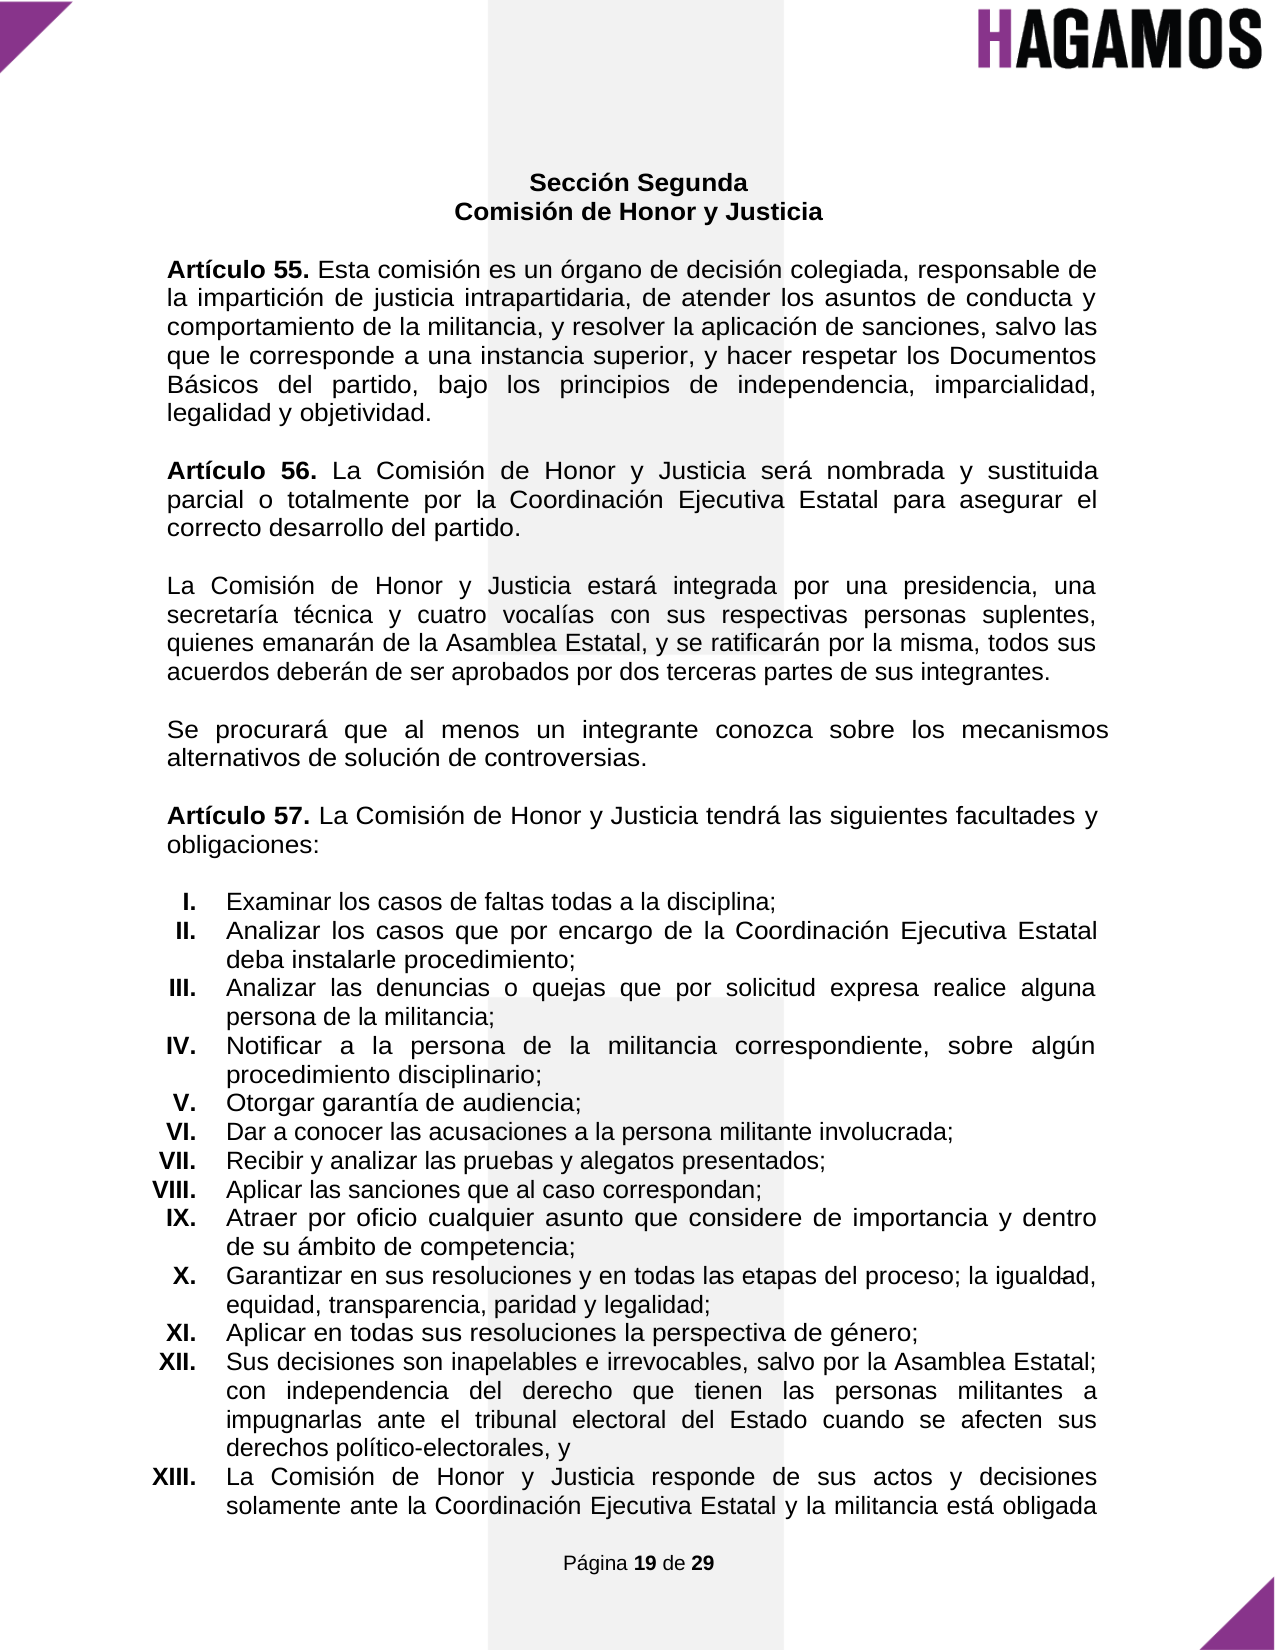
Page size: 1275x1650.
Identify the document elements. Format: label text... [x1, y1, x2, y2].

text Sección Segunda [167, 168, 1110, 197]
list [196, 1462, 1098, 1519]
list Aplicar las sanciones que al caso correspondan; [196, 1174, 1110, 1203]
list Recibir y analizar las pruebas y alegatos presentados; [196, 1146, 1110, 1174]
list Dar a conocer las acusaciones a la persona militante involucrada; [196, 1117, 1110, 1146]
list Otorgar garantía de audiencia; [196, 1088, 1110, 1117]
list Aplicar en todas sus resoluciones la perspectiva de género; [196, 1318, 1110, 1347]
text Artículo 55. Esta comisión es un órgano de decisión colegiada, responsable de la impartición de justicia intrapartidaria, de atender los asuntos de conducta y comportamiento de la militancia, y resolver la aplicación de sanciones, salvo las que le corresponde a una instancia superior, y hacer respetar los Documentos Básicos del partido, bajo los principios de independencia, imparcialidad, legalidad y objetividad. [167, 254, 1098, 427]
list Atraer por oficio cualquier asunto que considere de importancia y dentro de su ámbito de competencia; [196, 1203, 1098, 1261]
list Analizar las denuncias o quejas que por solicitud expresa realice alguna persona de la militancia; [196, 973, 1097, 1031]
text Se procurará que al menos un integrante conozca sobre los mecanismos alternativos de solución de controversias. [167, 714, 1110, 772]
text Artículo 56. La Comisión de Honor y Justicia será nombrada y sustituida parcial o totalmente por la Coordinación Ejecutiva Estatal para asegurar el correcto desarrollo del partido. [167, 456, 1098, 542]
list Notificar a la persona de la militancia correspondiente, sobre algún procedimiento disciplinario; [196, 1031, 1097, 1088]
list Analizar los casos que por encargo de la Coordinación Ejecutiva Estatal deba instalarle procedimiento; [196, 916, 1098, 973]
list Examinar los casos de faltas todas a la disciplina; [196, 887, 1110, 916]
list Sus decisiones son inapelables e irrevocables, salvo por la Asamblea Estatal; con independencia del derecho que tienen las personas militantes a impugnarlas ante el tribunal electoral del Estado cuando se afecten sus derechos político-electorales, y [196, 1347, 1098, 1462]
picture [0, 0, 1275, 1650]
text La Comisión de Honor y Justicia estará integrada por una presidencia, una secretaría técnica y cuatro vocalías con sus respectivas personas suplentes, quienes emanarán de la Asamblea Estatal, y se ratificarán por la misma, todos sus acuerdos deberán de ser aprobados por dos terceras partes de sus integrantes. [167, 571, 1098, 686]
text Comisión de Honor y Justicia [167, 197, 1110, 226]
list Garantizar en sus resoluciones y en todas las etapas del proceso; la igualdad, equidad, transparencia, paridad y legalidad; [196, 1261, 1098, 1318]
text Artículo 57. La Comisión de Honor y Justicia tendrá las siguientes facultades y obligaciones: [167, 801, 1098, 858]
